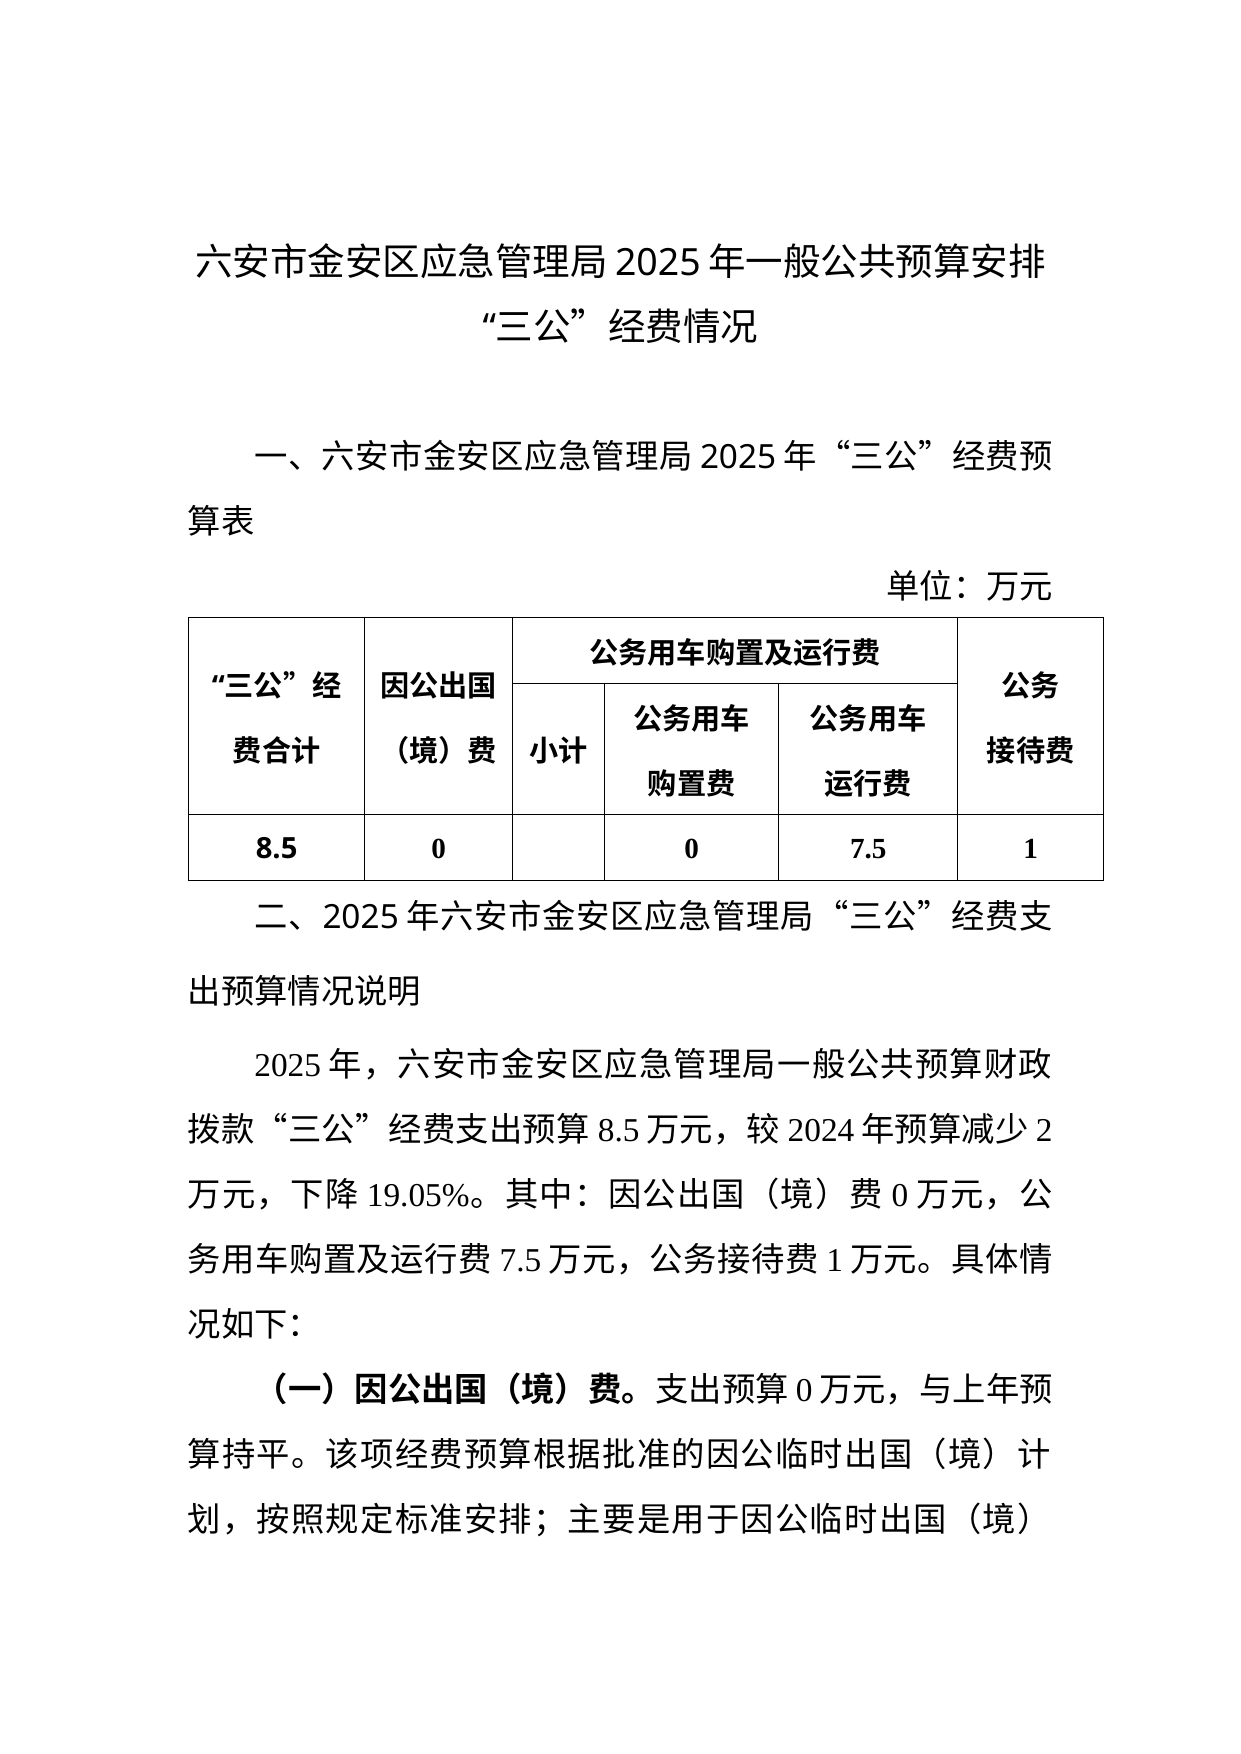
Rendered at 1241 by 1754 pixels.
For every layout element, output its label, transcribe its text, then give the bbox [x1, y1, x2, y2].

table_header 因公出国（境）费 [365, 618, 512, 814]
table_header “三公”经费合计 [189, 618, 364, 814]
table_cell 8.5 [189, 815, 364, 880]
table_cell [513, 815, 604, 880]
table_cell 0 [605, 815, 778, 880]
table_cell 7.5 [779, 815, 957, 880]
table_cell 公务用车 运行费 [779, 684, 957, 814]
table_header 公务用车购置及运行费 [513, 618, 957, 683]
table_cell 小计 [513, 684, 604, 814]
text 二、2025年六安市金安区应急管理局“三公”经费支出预算情况说明 [187, 881, 1053, 1021]
text 六安市金安区应急管理局2025年一般公共预算安排 [187, 227, 1053, 292]
table_header 公务 接待费 [958, 618, 1103, 814]
table_cell 0 [365, 815, 512, 880]
text “三公”经费情况 [187, 292, 1053, 357]
table_cell 1 [958, 815, 1103, 880]
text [187, 1354, 1053, 1549]
text 单位：万元 [187, 552, 1053, 617]
table_cell 公务用车 购置费 [605, 684, 778, 814]
text 2025年，六安市金安区应急管理局一般公共预算财政拨款“三公”经费支出预算8.5万元，较2024年预算减少2万元，下降19.05%。其中：因公出国（境）费0万元，公务用车购置及运行费7.5万元，公务接待费1万元。具体情况如下： [187, 1029, 1053, 1354]
text 一、六安市金安区应急管理局2025年“三公”经费预算表 [187, 422, 1053, 552]
